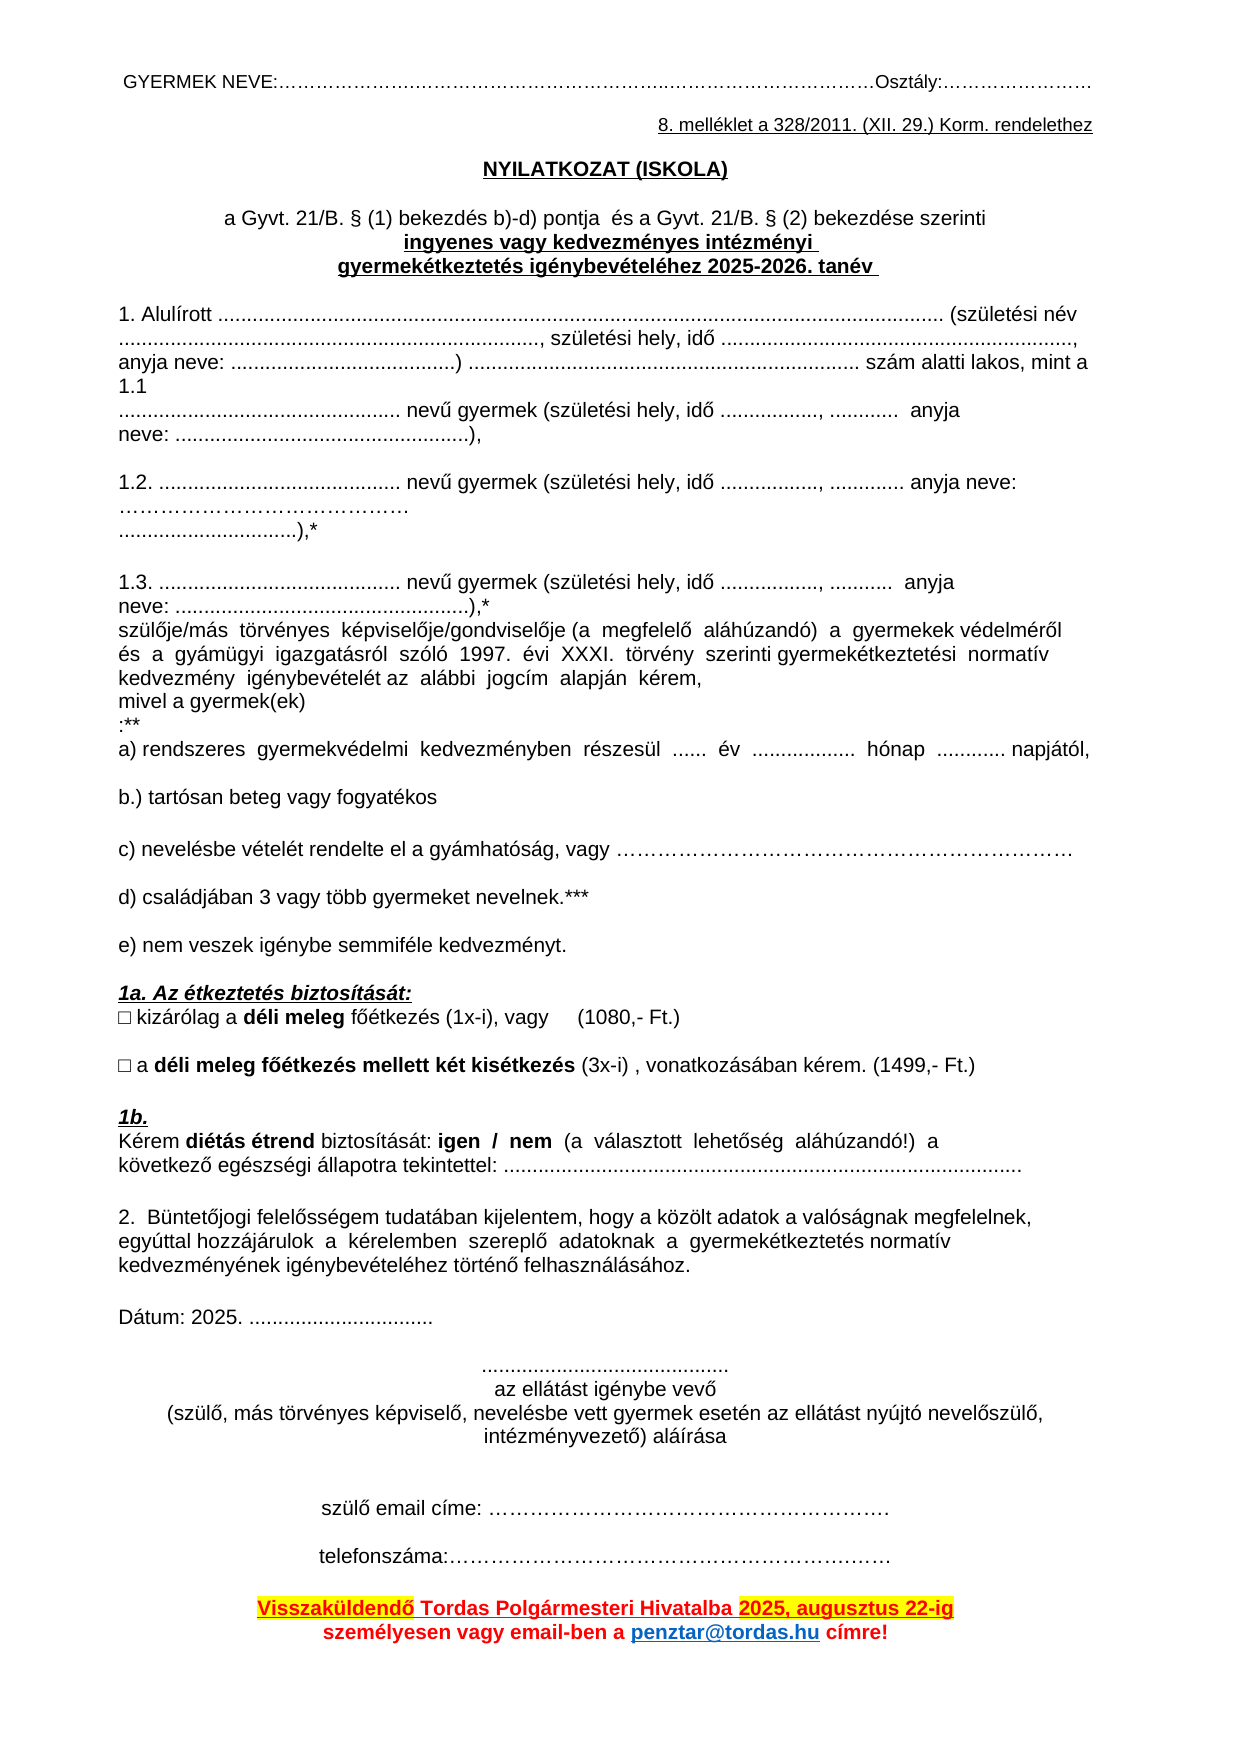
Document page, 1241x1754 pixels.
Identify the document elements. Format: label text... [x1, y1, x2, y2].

text szülő email címe: …………………………………………………. [118, 1496, 1092, 1520]
text 8. melléklet a 328/2011. (XII. 29.) Korm. rendelethez [118, 114, 1092, 136]
text ...............................),* [118, 517, 1092, 569]
text 2. Büntetőjogi felelősségem tudatában kijelentem, hogy a közölt adatok a valóságnak megfelelnek, egyúttal hozzájárulok a kérelemben szereplő adatoknak a gyermekétkeztetés normatív kedvezményének igénybevételéhez történő felhasználásához. [118, 1204, 1092, 1304]
text szülője/más törvényes képviselője/gondviselője (a megfelelő aláhúzandó) a gyermekek védelméről és a gyámügyi igazgatásról szóló 1997. évi XXXI. törvény szerinti gyermekétkeztetési normatív kedvezmény igénybevételét az alábbi jogcím alapján kérem, [118, 617, 1092, 689]
text ........................................... [118, 1352, 1092, 1376]
text 1.2. .......................................... nevű gyermek (születési hely, idő ................., ............. anyja neve: …………………………………… [118, 469, 1092, 517]
text □ a déli meleg főétkezés mellett két kisétkezés (3x-i) , vonatkozásában kérem. (1499,- Ft.) [118, 1053, 1092, 1105]
text :** [118, 713, 1092, 737]
text □ kizárólag a déli meleg főétkezés (1x-i), vagy (1080,- Ft.) [118, 1005, 1092, 1029]
text következő egészségi állapotra tekintettel: .......................................................................................... [118, 1153, 1092, 1204]
text gyermekétkeztetés igénybevételéhez 2025-2026. tanév [118, 254, 1092, 278]
text Dátum: 2025. ................................ [118, 1304, 1092, 1328]
text NYILATKOZAT (ISKOLA) [118, 157, 1092, 181]
text intézményvezető) aláírása [118, 1424, 1092, 1448]
text 1.1 [118, 374, 1092, 398]
text a Gyvt. 21/B. § (1) bekezdés b)-d) pontja és a Gyvt. 21/B. § (2) bekezdése szerinti ingyenes vagy kedvezményes intézményi [118, 206, 1092, 254]
text a) rendszeres gyermekvédelmi kedvezményben részesül ...... év .................. hónap ............ napjától, [118, 737, 1092, 761]
text c) nevelésbe vételét rendelte el a gyámhatóság, vagy ………………………………………………………… [118, 837, 1092, 861]
text Kérem diétás étrend biztosítását: igen / nem (a választott lehetőség aláhúzandó!) a [118, 1129, 1092, 1153]
text 1b. [118, 1105, 1092, 1129]
text ................................................. nevű gyermek (születési hely, idő ................., ............ anyja neve: ...................................................), [118, 398, 1092, 446]
text (szülő, más törvényes képviselő, nevelésbe vett gyermek esetén az ellátást nyújtó nevelőszülő, [118, 1400, 1092, 1424]
text 1a. Az étkeztetés biztosítását: [118, 981, 1092, 1005]
text e) nem veszek igénybe semmiféle kedvezményt. [118, 933, 1092, 957]
text az ellátást igénybe vevő [118, 1376, 1092, 1400]
text b.) tartósan beteg vagy fogyatékos [118, 785, 1092, 837]
text d) családjában 3 vagy több gyermeket nevelnek.*** [118, 885, 1092, 909]
text ........................................................................., születési hely, idő ............................................................., anyja neve: .......................................) .................................................................... szám alatti lakos, mint a [118, 326, 1092, 374]
text Visszaküldendő Tordas Polgármesteri Hivatalba 2025, augusztus 22-ig személyesen vagy email-ben a penztar@tordas.hu címre! [118, 1596, 1092, 1644]
text mivel a gyermek(ek) [118, 689, 1092, 713]
text 1. Alulírott .............................................................................................................................. (születési név [118, 302, 1092, 326]
text telefonszáma:………………………………………………….…… [118, 1544, 1092, 1596]
text GYERMEK NEVE:………………….…………………………………..……………………………Osztály:…………………… [118, 71, 1092, 92]
text 1.3. .......................................... nevű gyermek (születési hely, idő ................., ........... anyja neve: ...................................................),* [118, 569, 1092, 617]
